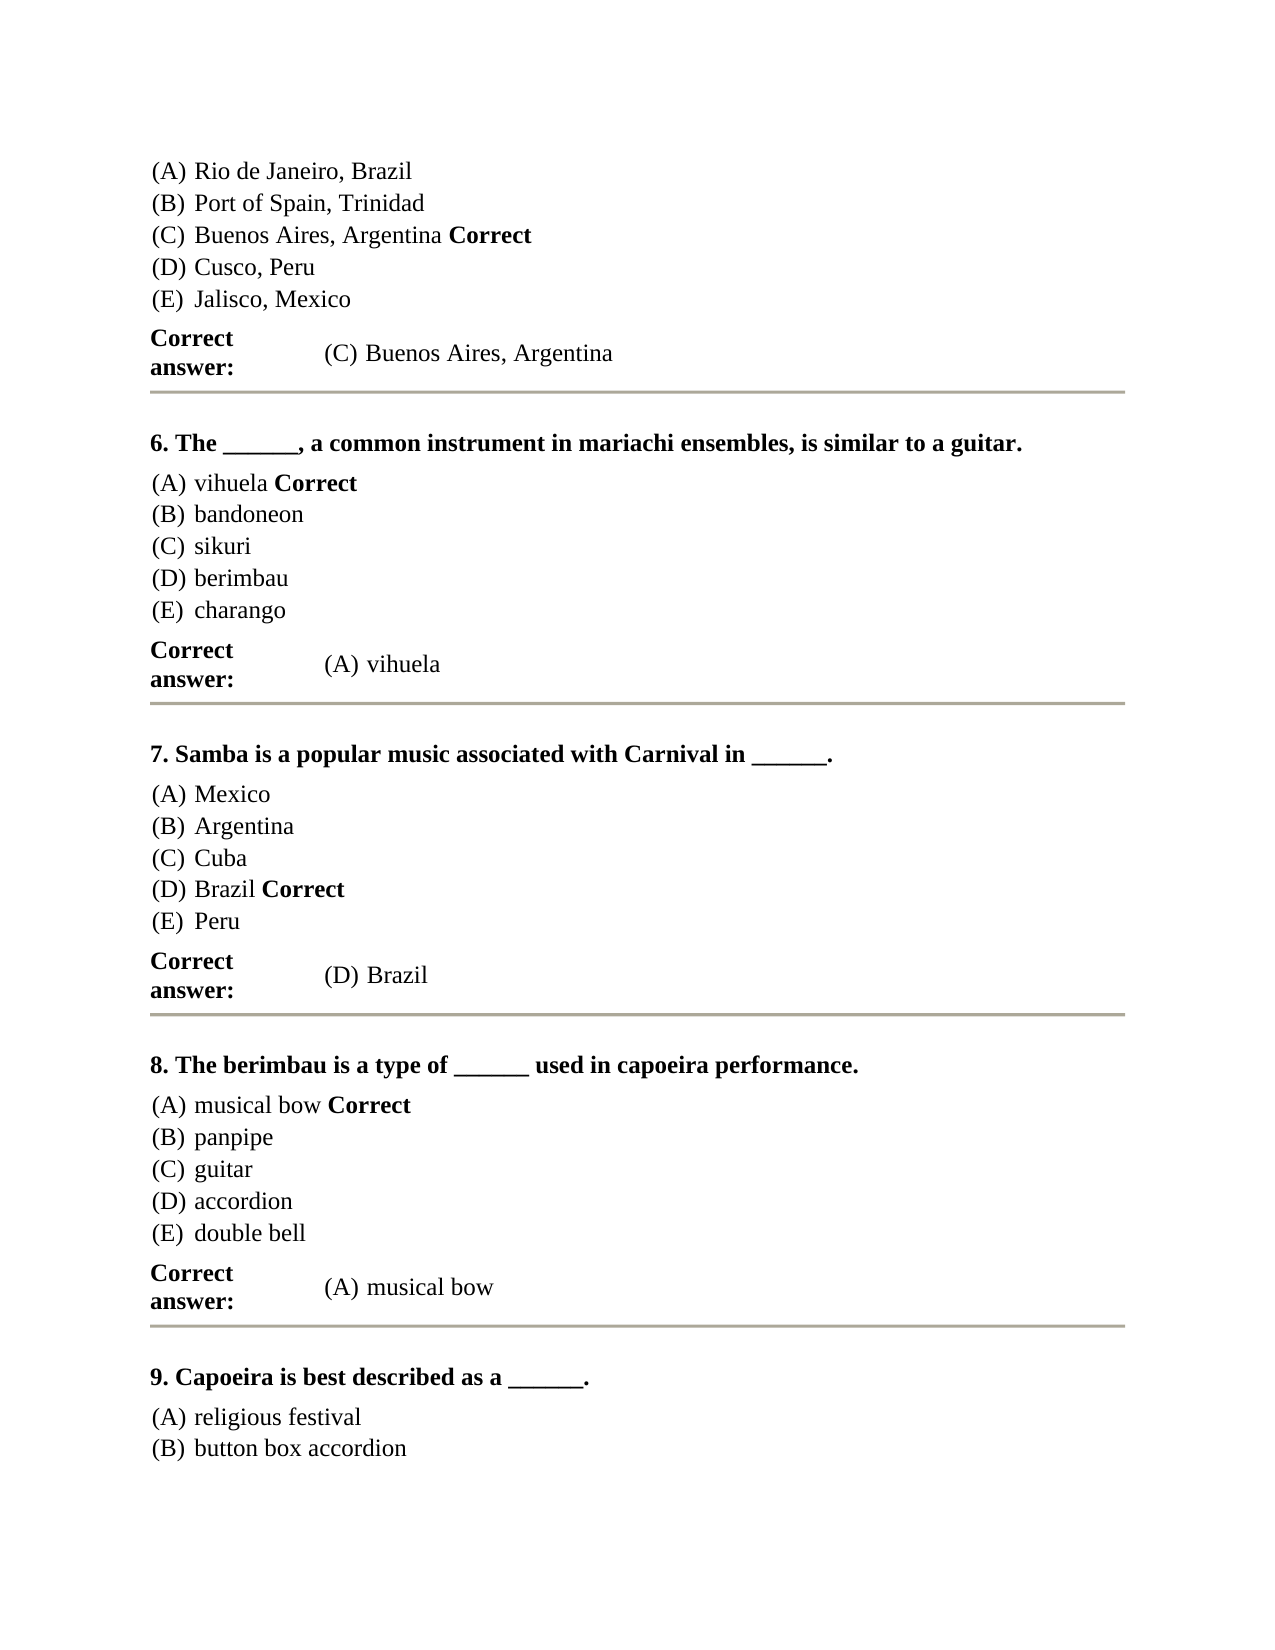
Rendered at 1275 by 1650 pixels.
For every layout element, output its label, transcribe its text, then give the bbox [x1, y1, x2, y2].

table_cell [145, 1253, 1120, 1320]
table_cell 6. The ______, a common instrument in mariachi ensembles, is similar to a guitar. [145, 423, 1120, 461]
table_cell [145, 1084, 1120, 1253]
table_cell [145, 461, 1120, 630]
table_cell 8. The berimbau is a type of ______ used in capoeira performance. [145, 1046, 1120, 1084]
table_cell 9. Capoeira is best described as a ______. [145, 1357, 1120, 1395]
table_cell [145, 1009, 1120, 1046]
table_cell [145, 386, 1120, 423]
table_cell 7. Samba is a popular music associated with Carnival in ______. [145, 735, 1120, 773]
table_cell [145, 150, 1120, 319]
table_cell [145, 1320, 1120, 1357]
table_cell [145, 773, 1120, 942]
table_cell [145, 630, 1120, 697]
table_cell [145, 1395, 1120, 1468]
table_cell [145, 942, 1120, 1008]
table_cell [145, 319, 1120, 386]
table_cell [145, 697, 1120, 734]
